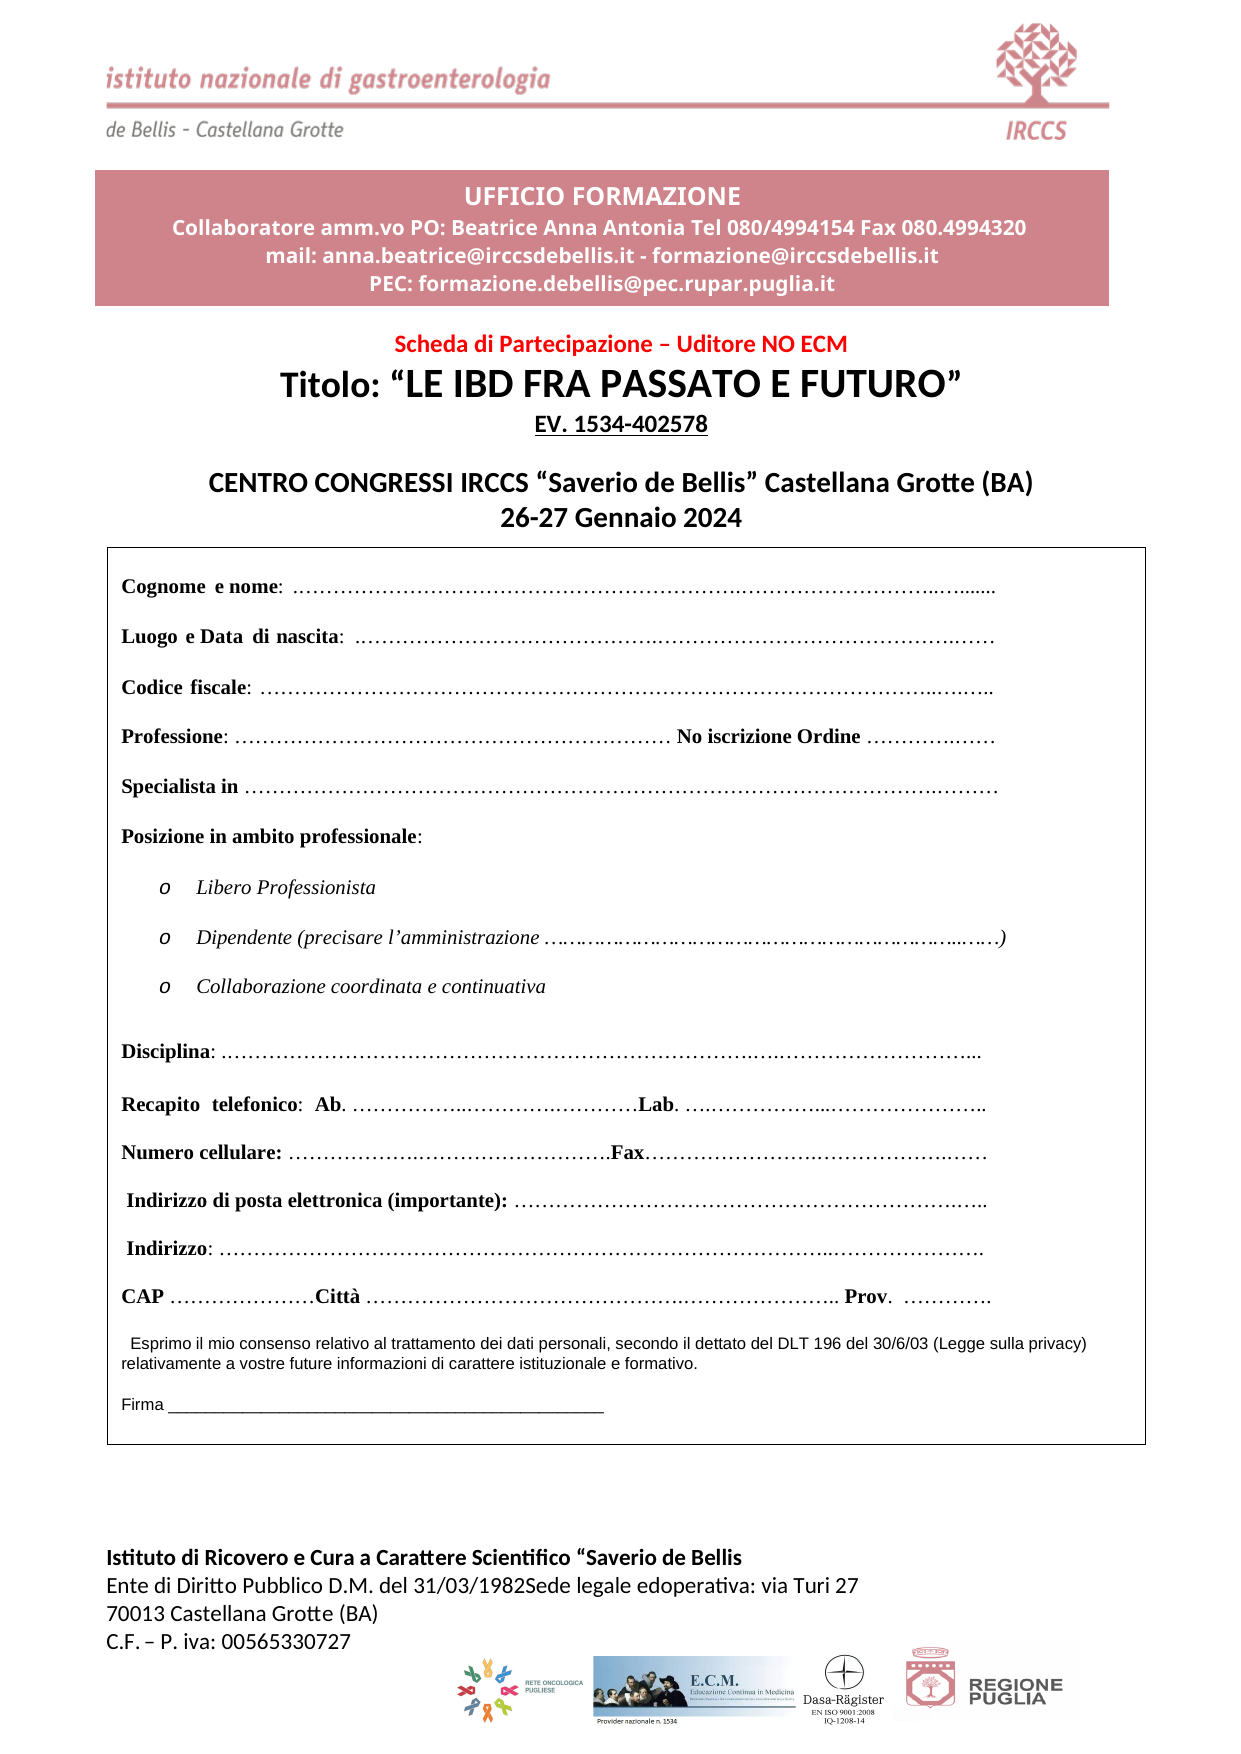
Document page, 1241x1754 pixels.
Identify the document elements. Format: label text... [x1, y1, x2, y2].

text Recapito telefonico: Ab. ……………..………….…………Lab. ….……………...………………….. [121, 1091, 1131, 1116]
text Professione: ……………………………………………………… No iscrizione Ordine ………….…… [121, 724, 1138, 748]
text Scheda di Partecipazione – Uditore NO ECM [106, 337, 1136, 356]
text Specialista in ……………………………………………………………………………………….……… [121, 774, 1138, 798]
text Disciplina: .………………………………………………………………….….………………………... [121, 1039, 1138, 1063]
text Indirizzo di posta elettronica (importante): ……………………………………………………….….. [121, 1188, 1131, 1212]
text Titolo: “LE IBD FRA PASSATO E FUTURO” [106, 357, 1136, 408]
text Indirizzo: ……………………………………………………………………………..…………………. [121, 1236, 1131, 1260]
text 26-27 Gennaio 2024 [106, 499, 1136, 535]
text Firma _______________________________________________ [121, 1395, 1096, 1414]
table_header UFFICIO FORMAZIONE Collaboratore amm.vo PO: Beatrice Anna Antonia Tel 080/4994154 Fax 080.4994320 mail: anna.beatrice@irccsdebellis.it - formazione@irccsdebellis.it PEC: formazione.debellis@pec.rupar.puglia.it [95, 170, 1109, 306]
list Collaborazione coordinata e continuativa [158, 974, 1138, 1000]
text relativamente a vostre future informazioni di carattere istituzionale e formativo. [121, 1354, 1096, 1373]
text Numero cellulare: ……………….……………………….Fax…………………….……………….…… [121, 1139, 1131, 1164]
text Codice fiscale: ……………………………………………………………………………………..….….. [121, 675, 1113, 699]
list Dipendente (precisare l’amministrazione …………………………………………………………..……) [158, 924, 1138, 950]
text Posizione in ambito professionale: [121, 824, 1138, 848]
text EV. 1534-402578 [106, 409, 1136, 439]
text CENTRO CONGRESSI IRCCS “Saverio de Bellis” Castellana Grotte (BA) [106, 464, 1136, 499]
text CAP …………………Città ……………………………………….………………….. Prov. …………. [121, 1284, 1131, 1308]
text Cognome e nome: .……………………………………………………….………………………..…....... [121, 574, 1113, 598]
text Esprimo il mio consenso relativo al trattamento dei dati personali, secondo il dettato del DLT 196 del 30/6/03 (Legge sulla privacy) [121, 1333, 1096, 1353]
text Luogo e Data di nascita: .…………………………………….…………………………………….…… [121, 624, 1113, 648]
list Libero Professionista [158, 875, 1138, 901]
picture [106, 23, 1110, 140]
